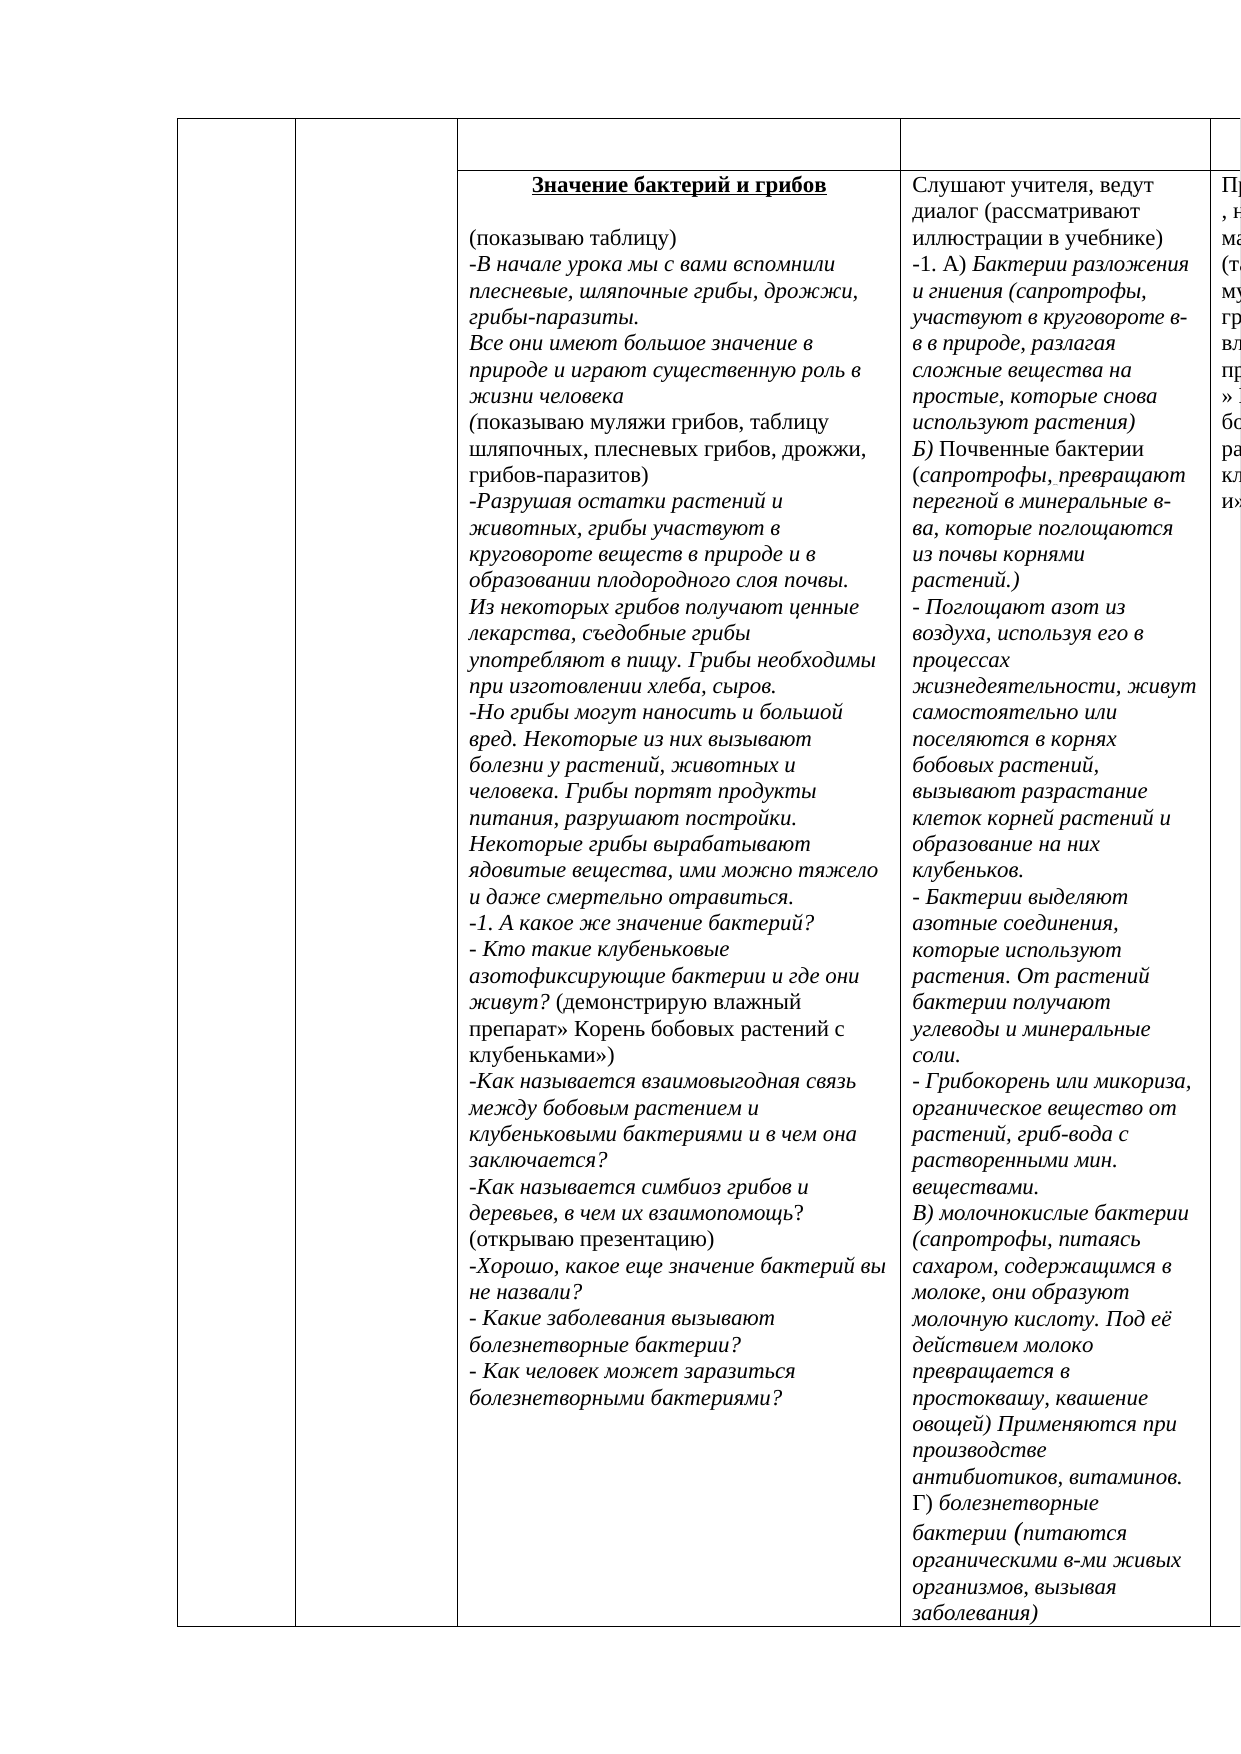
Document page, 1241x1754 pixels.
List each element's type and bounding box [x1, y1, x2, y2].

table_cell [458, 171, 900, 1626]
table_cell [1211, 171, 1240, 1626]
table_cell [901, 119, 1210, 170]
table_cell [458, 119, 900, 170]
table_cell [901, 171, 1210, 1626]
table_cell [1211, 119, 1240, 170]
